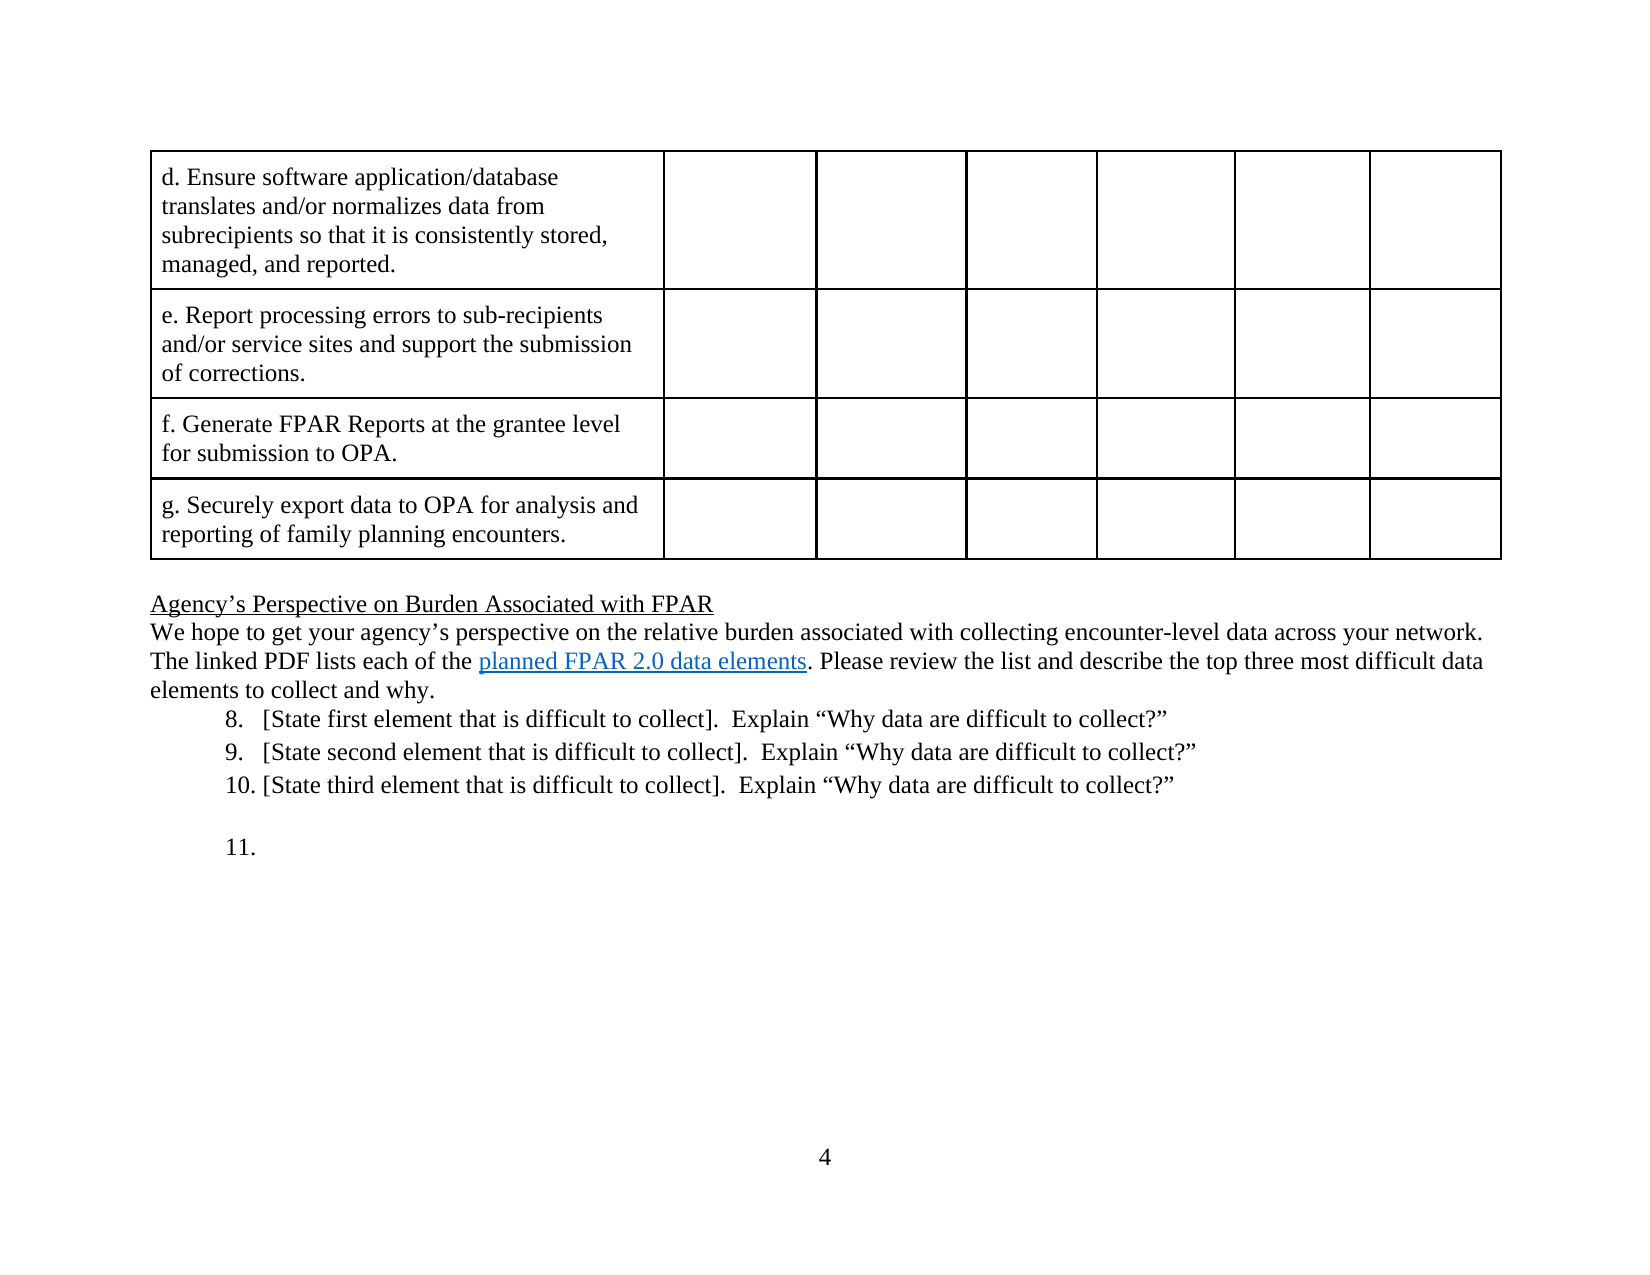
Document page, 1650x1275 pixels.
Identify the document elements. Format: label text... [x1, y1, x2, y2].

table_cell [968, 480, 1096, 558]
list [State first element that is difficult to collect]. Explain “Why data are difficult to collect?” [225, 704, 1500, 732]
table_cell [968, 152, 1096, 288]
table_cell [968, 399, 1096, 477]
table_cell f. Generate FPAR Reports at the grantee level for submission to OPA. [152, 399, 663, 477]
table_cell [1236, 399, 1369, 477]
table_cell [1371, 480, 1500, 558]
text We hope to get your agency’s perspective on the relative burden associated with collecting encounter-level data across your network. The linked PDF lists each of the planned FPAR 2.0 data elements. Please review the list and describe the top three most difficult data elements to collect and why. [150, 617, 1500, 704]
table_cell [818, 290, 965, 397]
table_cell [1098, 290, 1234, 397]
table_cell [665, 480, 815, 558]
table_cell [818, 399, 965, 477]
table_cell [1098, 480, 1234, 558]
table_cell [665, 152, 815, 288]
table_cell [1098, 399, 1234, 477]
table_cell [818, 480, 965, 558]
table_cell g. Securely export data to OPA for analysis and reporting of family planning encounters. [152, 480, 663, 558]
table_cell [665, 399, 815, 477]
table_cell [1371, 152, 1500, 288]
list [State third element that is difficult to collect]. Explain “Why data are difficult to collect?” [225, 770, 1500, 798]
table_cell [968, 290, 1096, 397]
text Agency’s Perspective on Burden Associated with FPAR [150, 589, 1500, 617]
table_cell [1236, 152, 1369, 288]
list [State second element that is difficult to collect]. Explain “Why data are difficult to collect?” [225, 737, 1500, 766]
table_cell [1098, 152, 1234, 288]
table_cell d. Ensure software application/database translates and/or normalizes data from subrecipients so that it is consistently stored, managed, and reported. [152, 152, 663, 288]
table_cell [1371, 290, 1500, 397]
table_cell [665, 290, 815, 397]
table_cell [1371, 399, 1500, 477]
table_cell [818, 152, 965, 288]
table_cell [1236, 290, 1369, 397]
table_cell e. Report processing errors to sub-recipients and/or service sites and support the submission of corrections. [152, 290, 663, 397]
table_cell [1236, 480, 1369, 558]
